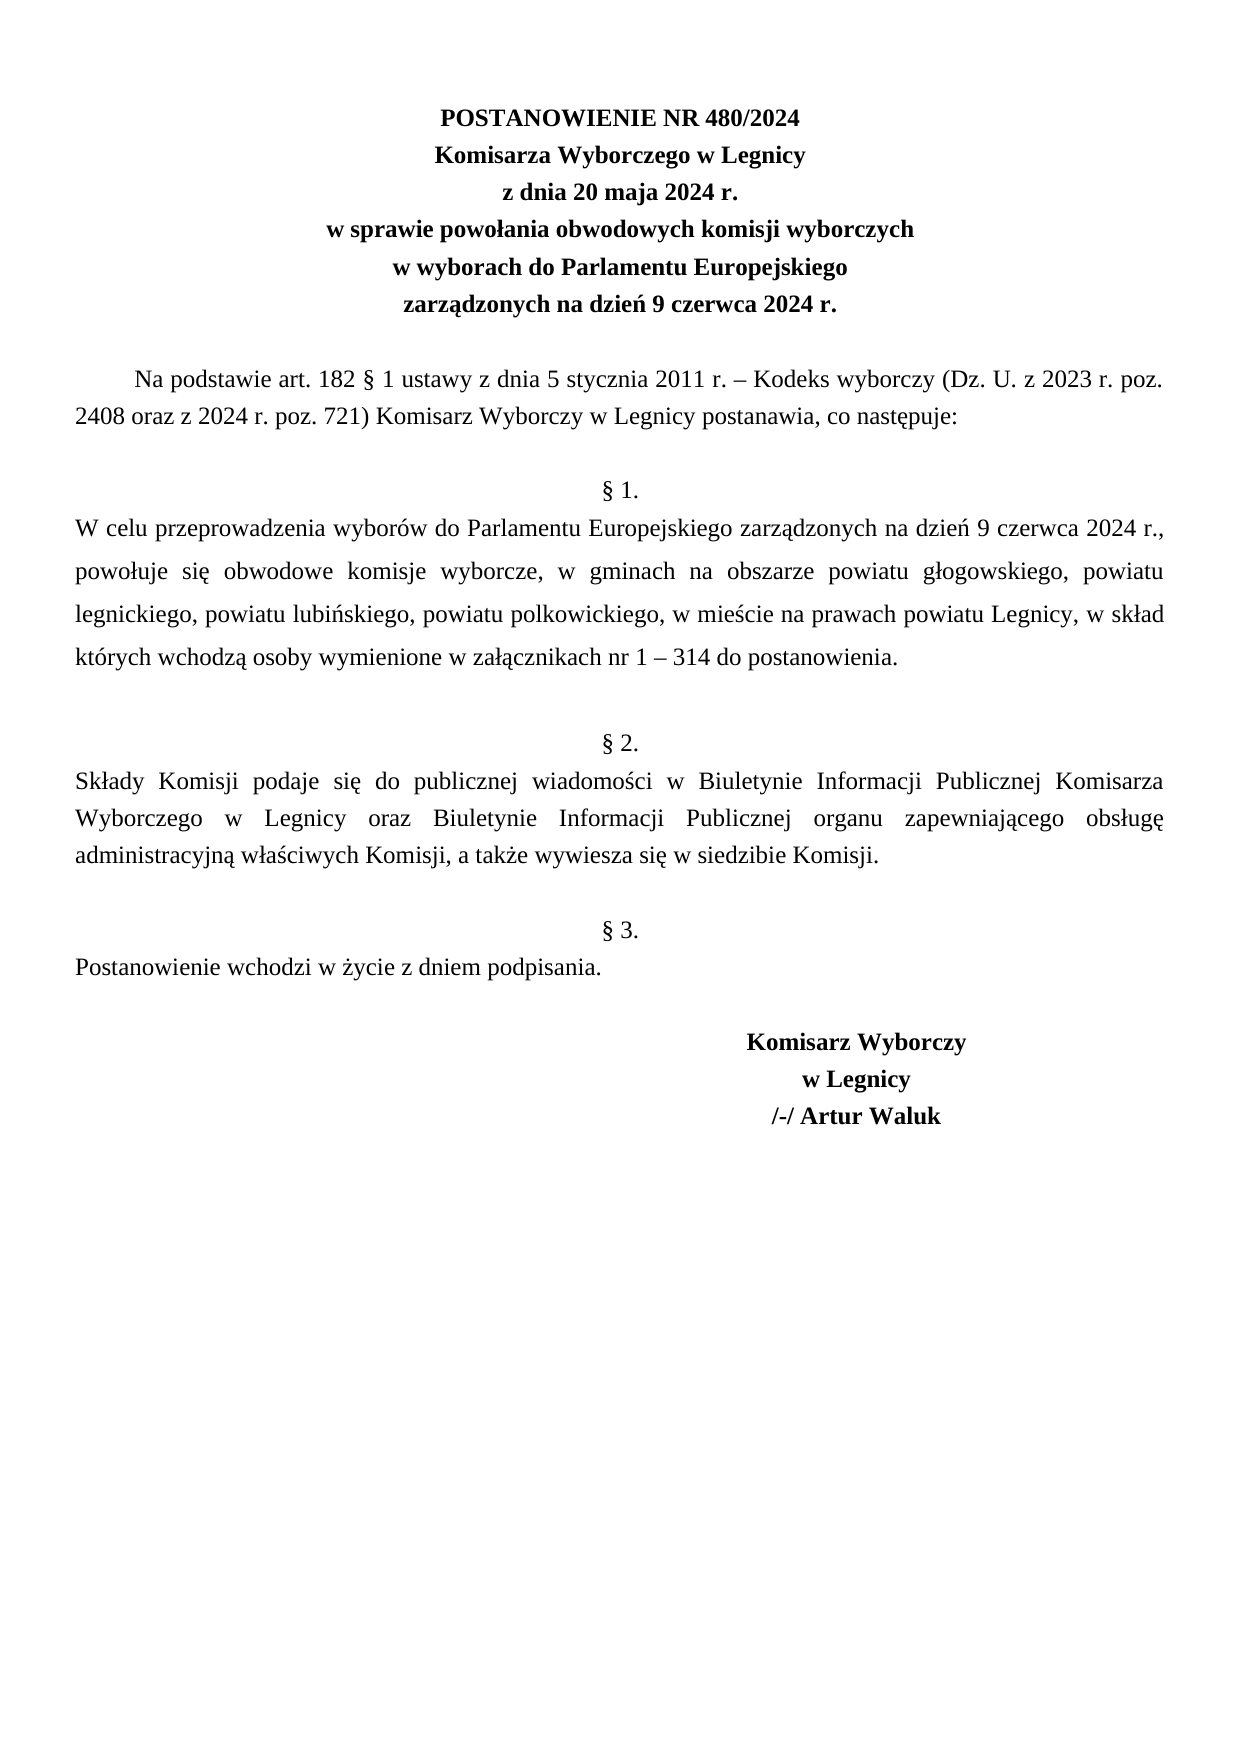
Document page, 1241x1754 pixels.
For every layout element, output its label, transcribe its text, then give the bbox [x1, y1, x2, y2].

text W celu przeprowadzenia wyborów do Parlamentu Europejskiego zarządzonych na dzień 9 czerwca 2024 r., powołuje się obwodowe komisje wyborcze, w gminach na obszarze powiatu głogowskiego, powiatu legnickiego, powiatu lubińskiego, powiatu polkowickiego, w mieście na prawach powiatu Legnicy, w skład których wchodzą osoby wymienione w załącznikach nr 1 – 314 do postanowienia. [75, 513, 1165, 671]
text w wyborach do Parlamentu Europejskiego [75, 252, 1165, 281]
text Komisarz Wyborczy w Legnicy [547, 1027, 1165, 1093]
text Składy Komisji podaje się do publicznej wiadomości w Biuletynie Informacji Publicznej Komisarza Wyborczego w Legnicy oraz Biuletynie Informacji Publicznej organu zapewniającego obsługę administracyjną właściwych Komisji, a także wywiesza się w siedzibie Komisji. [75, 766, 1165, 869]
text Postanowienie wchodzi w życie z dniem podpisania. [75, 952, 1165, 981]
text § 2. [75, 728, 1165, 757]
text Na podstawie art. 182 § 1 ustawy z dnia 5 stycznia 2011 r. – Kodeks wyborczy (Dz. U. z 2023 r. poz. 2408 oraz z 2024 r. poz. 721) Komisarz Wyborczy w Legnicy postanawia, co następuje: [75, 364, 1165, 430]
text z dnia 20 maja 2024 r. [75, 177, 1165, 206]
text Komisarza Wyborczego w Legnicy [75, 140, 1165, 169]
text § 1. [75, 476, 1165, 504]
text POSTANOWIENIE NR 480/2024 [75, 103, 1165, 131]
text § 3. [75, 915, 1165, 944]
text w sprawie powołania obwodowych komisji wyborczych [75, 214, 1165, 243]
text /-/ Artur Waluk [547, 1101, 1165, 1130]
text zarządzonych na dzień 9 czerwca 2024 r. [75, 289, 1165, 318]
